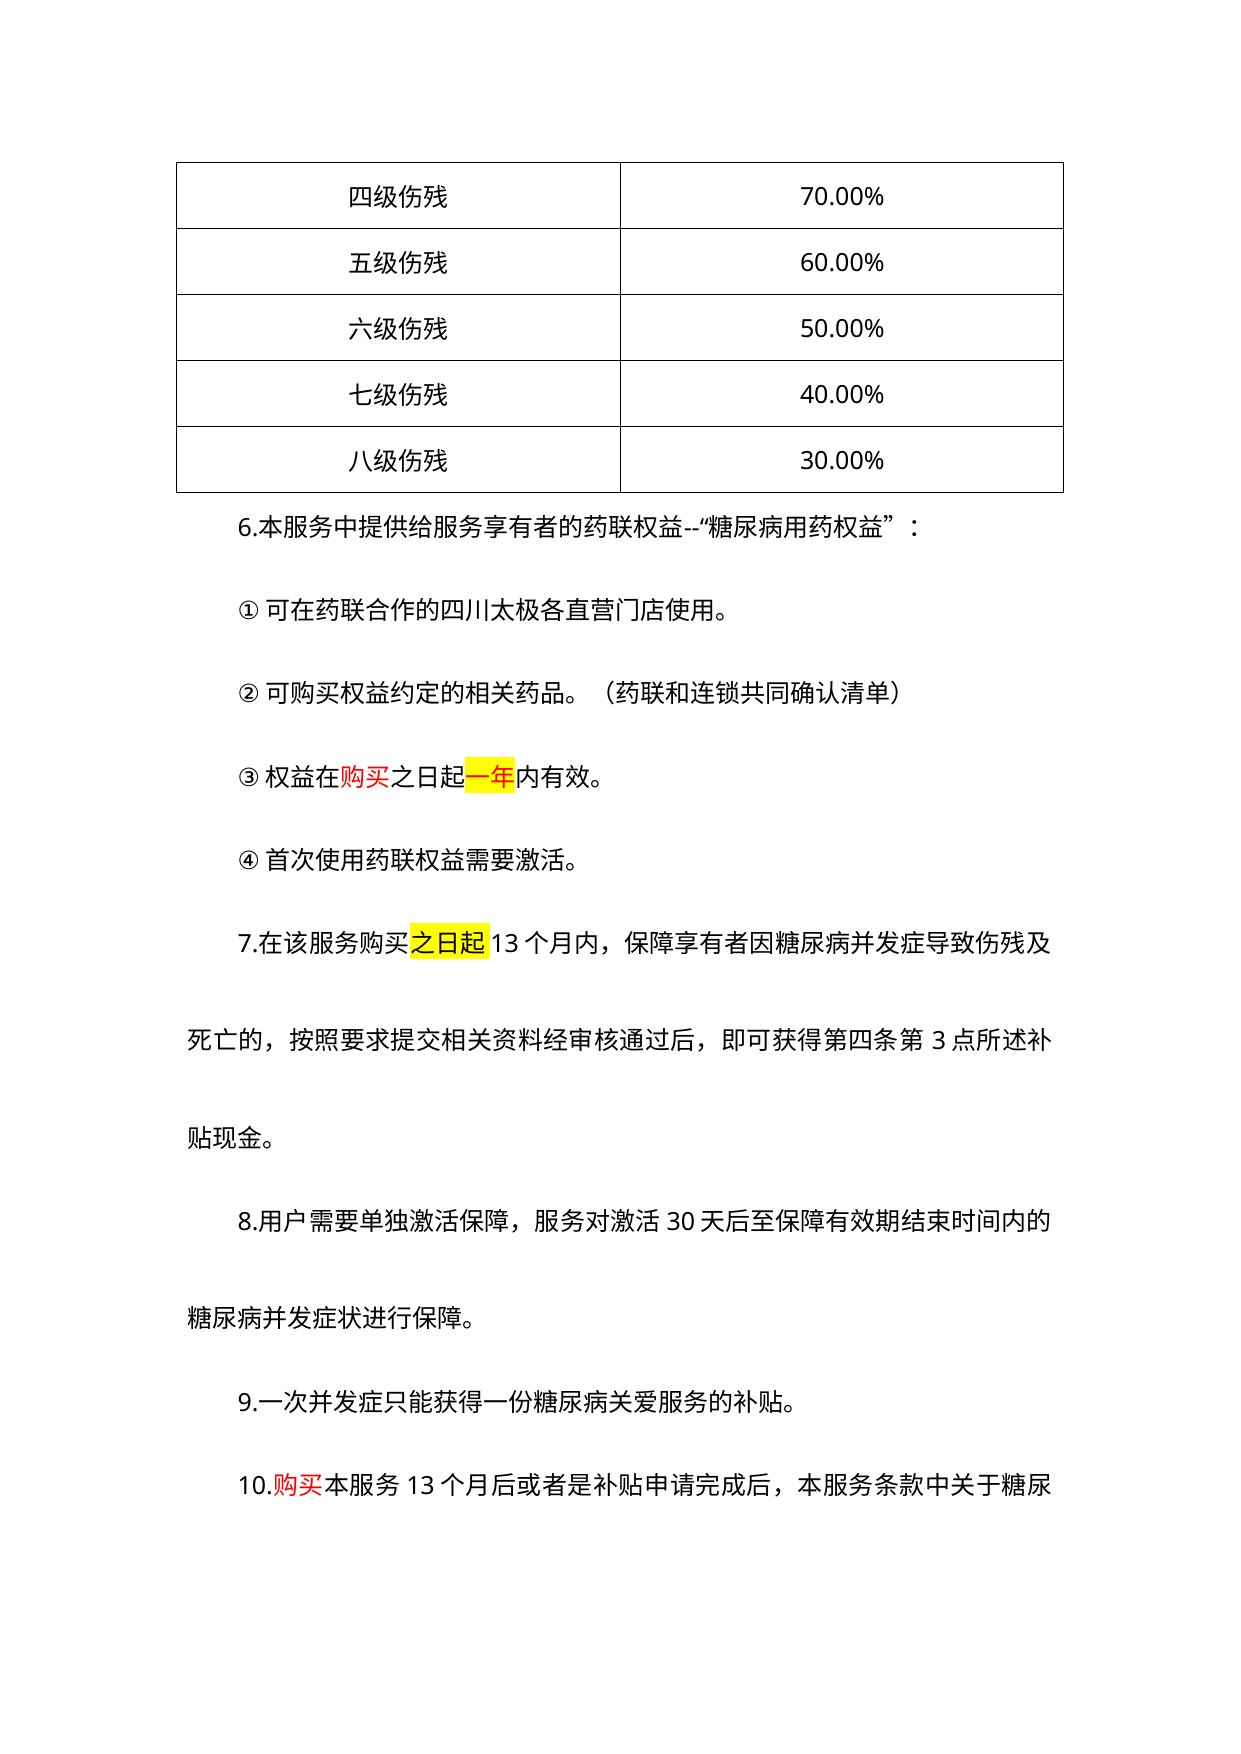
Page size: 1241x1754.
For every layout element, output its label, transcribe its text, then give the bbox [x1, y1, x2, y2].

table_cell 70.00% [621, 163, 1063, 228]
text ④首次使用药联权益需要激活。 [187, 826, 1053, 891]
text 8.用户需要单独激活保障，服务对激活30天后至保障有效期结束时间内的糖尿病并发症状进行保障。 [187, 1187, 1053, 1349]
table_cell 六级伤残 [177, 295, 620, 360]
text 7.在该服务购买之日起13个月内，保障享有者因糖尿病并发症导致伤残及死亡的，按照要求提交相关资料经审核通过后，即可获得第四条第3点所述补贴现金。 [187, 909, 1053, 1169]
table_cell 60.00% [621, 229, 1063, 294]
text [187, 1451, 1053, 1516]
table_cell 四级伤残 [177, 163, 620, 228]
table_cell 40.00% [621, 361, 1063, 426]
text ③权益在购买之日起一年内有效。 [187, 743, 1053, 808]
table_cell 50.00% [621, 295, 1063, 360]
table_cell 30.00% [621, 427, 1063, 492]
text 6.本服务中提供给服务享有者的药联权益--“糖尿病用药权益”： [187, 493, 1053, 558]
table_cell 五级伤残 [177, 229, 620, 294]
table_cell 八级伤残 [177, 427, 620, 492]
text ②可购买权益约定的相关药品。（药联和连锁共同确认清单） [187, 659, 1053, 724]
text ①可在药联合作的四川太极各直营门店使用。 [187, 576, 1053, 641]
text 9.一次并发症只能获得一份糖尿病关爱服务的补贴。 [187, 1368, 1053, 1433]
table_cell 七级伤残 [177, 361, 620, 426]
